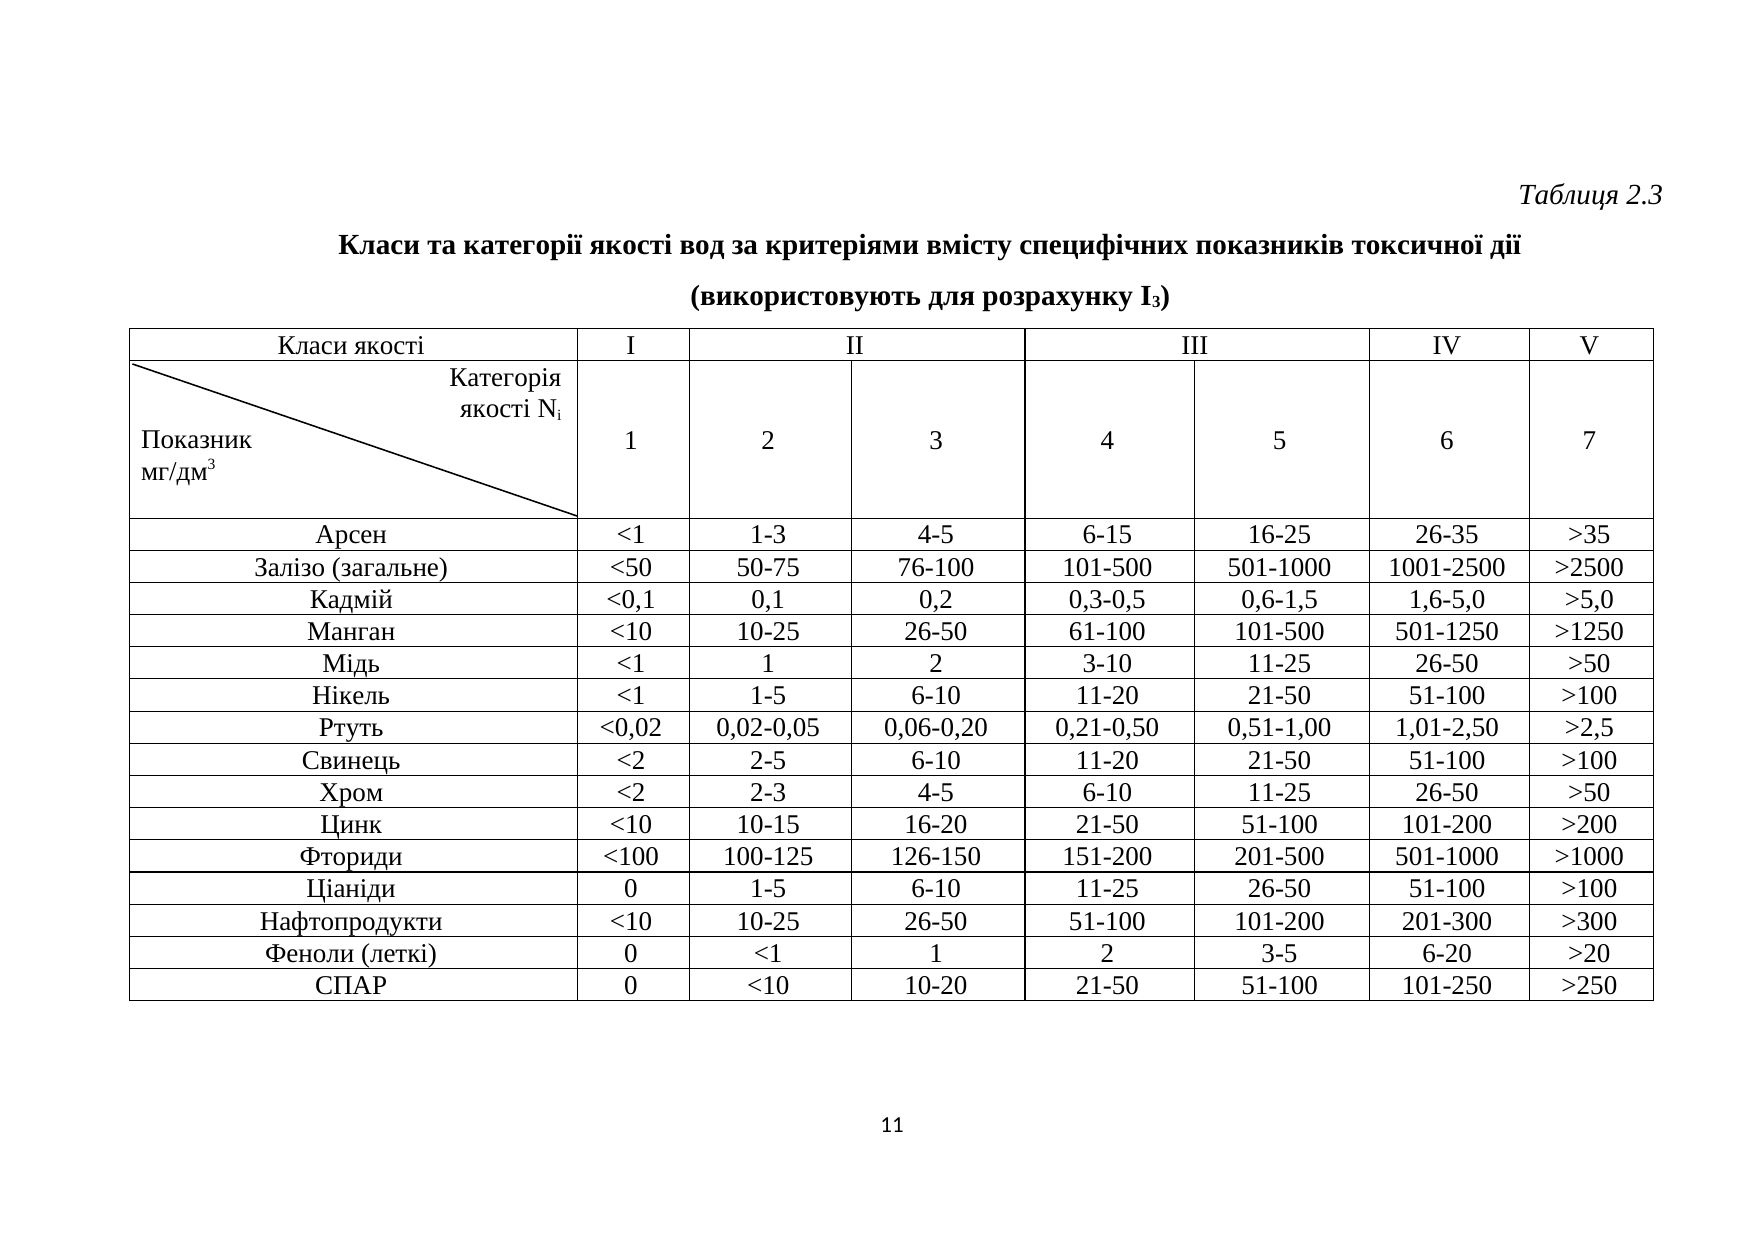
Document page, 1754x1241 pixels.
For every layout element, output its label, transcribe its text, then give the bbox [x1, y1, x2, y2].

table_cell 101-200 [1370, 808, 1529, 839]
table_cell >2,5 [1530, 712, 1653, 743]
table_cell 1-3 [690, 519, 851, 549]
list (використовують для розрахунку І3) [194, 278, 1665, 311]
table_cell 51-100 [1195, 808, 1369, 839]
table_cell 3-5 [1195, 937, 1369, 968]
table_cell 201-500 [1195, 840, 1369, 871]
table_cell 0 [578, 873, 689, 904]
list Класи та категорії якості вод за критеріями вмісту специфічних показників токсичної дії [194, 227, 1665, 261]
table_cell 26-35 [1370, 519, 1529, 549]
table_cell Категорія якості Ni Показник мг/дм3 [130, 361, 577, 517]
table_cell 1,01-2,50 [1370, 712, 1529, 743]
table_cell 101-500 [1026, 551, 1194, 582]
table_cell ˂2 [578, 776, 689, 807]
table_cell 6-15 [1026, 519, 1194, 549]
table_cell Хром [130, 776, 577, 807]
table_cell Цинк [130, 808, 577, 839]
table_cell 21-50 [1026, 969, 1194, 1000]
table_cell 0,21-0,50 [1026, 712, 1194, 743]
table_cell 6-10 [852, 679, 1024, 711]
table_cell Арсен [130, 519, 577, 549]
table_cell 76-100 [852, 551, 1024, 582]
table_cell 11-20 [1026, 679, 1194, 711]
table_cell 16-20 [852, 808, 1024, 839]
table_cell 51-100 [1195, 969, 1369, 1000]
table_header ІІІ [1026, 329, 1369, 360]
table_cell 151-200 [1026, 840, 1194, 871]
table_cell 10-20 [852, 969, 1024, 1000]
table_cell 6 [1370, 361, 1529, 517]
table_cell 0,2 [852, 583, 1024, 614]
table_cell 7 [1530, 361, 1653, 517]
table_cell 0,02-0,05 [690, 712, 851, 743]
table_cell 2 [690, 361, 851, 517]
list Таблиця 2.3 [194, 177, 1665, 211]
table_cell Ціаніди [130, 873, 577, 904]
table_cell 11-25 [1026, 873, 1194, 904]
table_cell 26-50 [1370, 776, 1529, 807]
table_header І [578, 329, 689, 360]
table_cell 51-100 [1370, 744, 1529, 775]
table_cell >5,0 [1530, 583, 1653, 614]
table_header Класи якості [130, 329, 577, 360]
table_cell 10-25 [690, 905, 851, 936]
table_cell 1,6-5,0 [1370, 583, 1529, 614]
table_cell 26-50 [1195, 873, 1369, 904]
table_cell Кадмій [130, 583, 577, 614]
table_cell 10-15 [690, 808, 851, 839]
table_cell 51-100 [1370, 873, 1529, 904]
table_cell 0,3-0,5 [1026, 583, 1194, 614]
table_cell ˂10 [578, 615, 689, 646]
table_cell 2-3 [690, 776, 851, 807]
table_cell 5 [1195, 361, 1369, 517]
table_cell 2 [1026, 937, 1194, 968]
table_cell Ртуть [130, 712, 577, 743]
table_cell Залізо (загальне) [130, 551, 577, 582]
table_cell 6-10 [1026, 776, 1194, 807]
table_cell >300 [1530, 905, 1653, 936]
table_cell >100 [1530, 873, 1653, 904]
table_cell 3 [852, 361, 1024, 517]
table_cell ˂0,1 [578, 583, 689, 614]
table_cell 501-1000 [1195, 551, 1369, 582]
table_cell >1250 [1530, 615, 1653, 646]
table_cell >35 [1530, 519, 1653, 549]
table_cell >100 [1530, 744, 1653, 775]
table_cell 6-10 [852, 873, 1024, 904]
table_cell >20 [1530, 937, 1653, 968]
table_cell 100-125 [690, 840, 851, 871]
table_cell 1-5 [690, 873, 851, 904]
table_cell 26-50 [1370, 647, 1529, 678]
table_cell 1 [690, 647, 851, 678]
table_cell 101-500 [1195, 615, 1369, 646]
table_cell 0 [578, 937, 689, 968]
table_cell 0,06-0,20 [852, 712, 1024, 743]
table_cell 26-50 [852, 615, 1024, 646]
table_cell >200 [1530, 808, 1653, 839]
table_cell Манган [130, 615, 577, 646]
table_cell ˂10 [578, 905, 689, 936]
table_cell 16-25 [1195, 519, 1369, 549]
table_cell ˂10 [578, 808, 689, 839]
table_cell >2500 [1530, 551, 1653, 582]
table_header IV [1370, 329, 1529, 360]
table_cell 21-50 [1026, 808, 1194, 839]
table_cell >50 [1530, 647, 1653, 678]
table_cell Мідь [130, 647, 577, 678]
table_cell 50-75 [690, 551, 851, 582]
table_cell 11-20 [1026, 744, 1194, 775]
table_cell 2-5 [690, 744, 851, 775]
table_cell 61-100 [1026, 615, 1194, 646]
table_cell 51-100 [1370, 679, 1529, 711]
table_cell 11-25 [1195, 776, 1369, 807]
table_cell 4-5 [852, 519, 1024, 549]
table_cell >50 [1530, 776, 1653, 807]
table_cell ˂1 [578, 647, 689, 678]
table_cell ˂1 [690, 937, 851, 968]
table_cell 201-300 [1370, 905, 1529, 936]
table_cell 0,51-1,00 [1195, 712, 1369, 743]
table_cell Нікель [130, 679, 577, 711]
table_cell 1 [852, 937, 1024, 968]
table_cell ˂1 [578, 679, 689, 711]
table_cell СПАР [130, 969, 577, 1000]
table_cell 4-5 [852, 776, 1024, 807]
table_header V [1530, 329, 1653, 360]
table_cell 126-150 [852, 840, 1024, 871]
table_cell 11-25 [1195, 647, 1369, 678]
table_cell 101-200 [1195, 905, 1369, 936]
table_cell Свинець [130, 744, 577, 775]
table_cell ˂100 [578, 840, 689, 871]
table_cell 0,6-1,5 [1195, 583, 1369, 614]
table_cell ˂2 [578, 744, 689, 775]
table_cell 0,1 [690, 583, 851, 614]
table_cell 21-50 [1195, 744, 1369, 775]
table_cell 21-50 [1195, 679, 1369, 711]
table_header ІІ [690, 329, 1024, 360]
table_cell 6-10 [852, 744, 1024, 775]
table_cell 51-100 [1026, 905, 1194, 936]
table_cell 0 [578, 969, 689, 1000]
table_cell Фториди [130, 840, 577, 871]
table_cell 1-5 [690, 679, 851, 711]
table_cell 101-250 [1370, 969, 1529, 1000]
table_cell 1001-2500 [1370, 551, 1529, 582]
table_cell 501-1000 [1370, 840, 1529, 871]
table_cell Феноли (леткі) [130, 937, 577, 968]
table_cell 26-50 [852, 905, 1024, 936]
table_cell ˂10 [690, 969, 851, 1000]
table_cell 2 [852, 647, 1024, 678]
table_cell ˂1 [578, 519, 689, 549]
table_cell 3-10 [1026, 647, 1194, 678]
table_cell >1000 [1530, 840, 1653, 871]
table_cell 501-1250 [1370, 615, 1529, 646]
table_cell 6-20 [1370, 937, 1529, 968]
table_cell ˂0,02 [578, 712, 689, 743]
table_cell 1 [578, 361, 689, 517]
table_cell >250 [1530, 969, 1653, 1000]
table_cell 4 [1026, 361, 1194, 517]
table_cell >100 [1530, 679, 1653, 711]
table_cell 10-25 [690, 615, 851, 646]
table_cell Нафтопродукти [130, 905, 577, 936]
table_cell ˂50 [578, 551, 689, 582]
